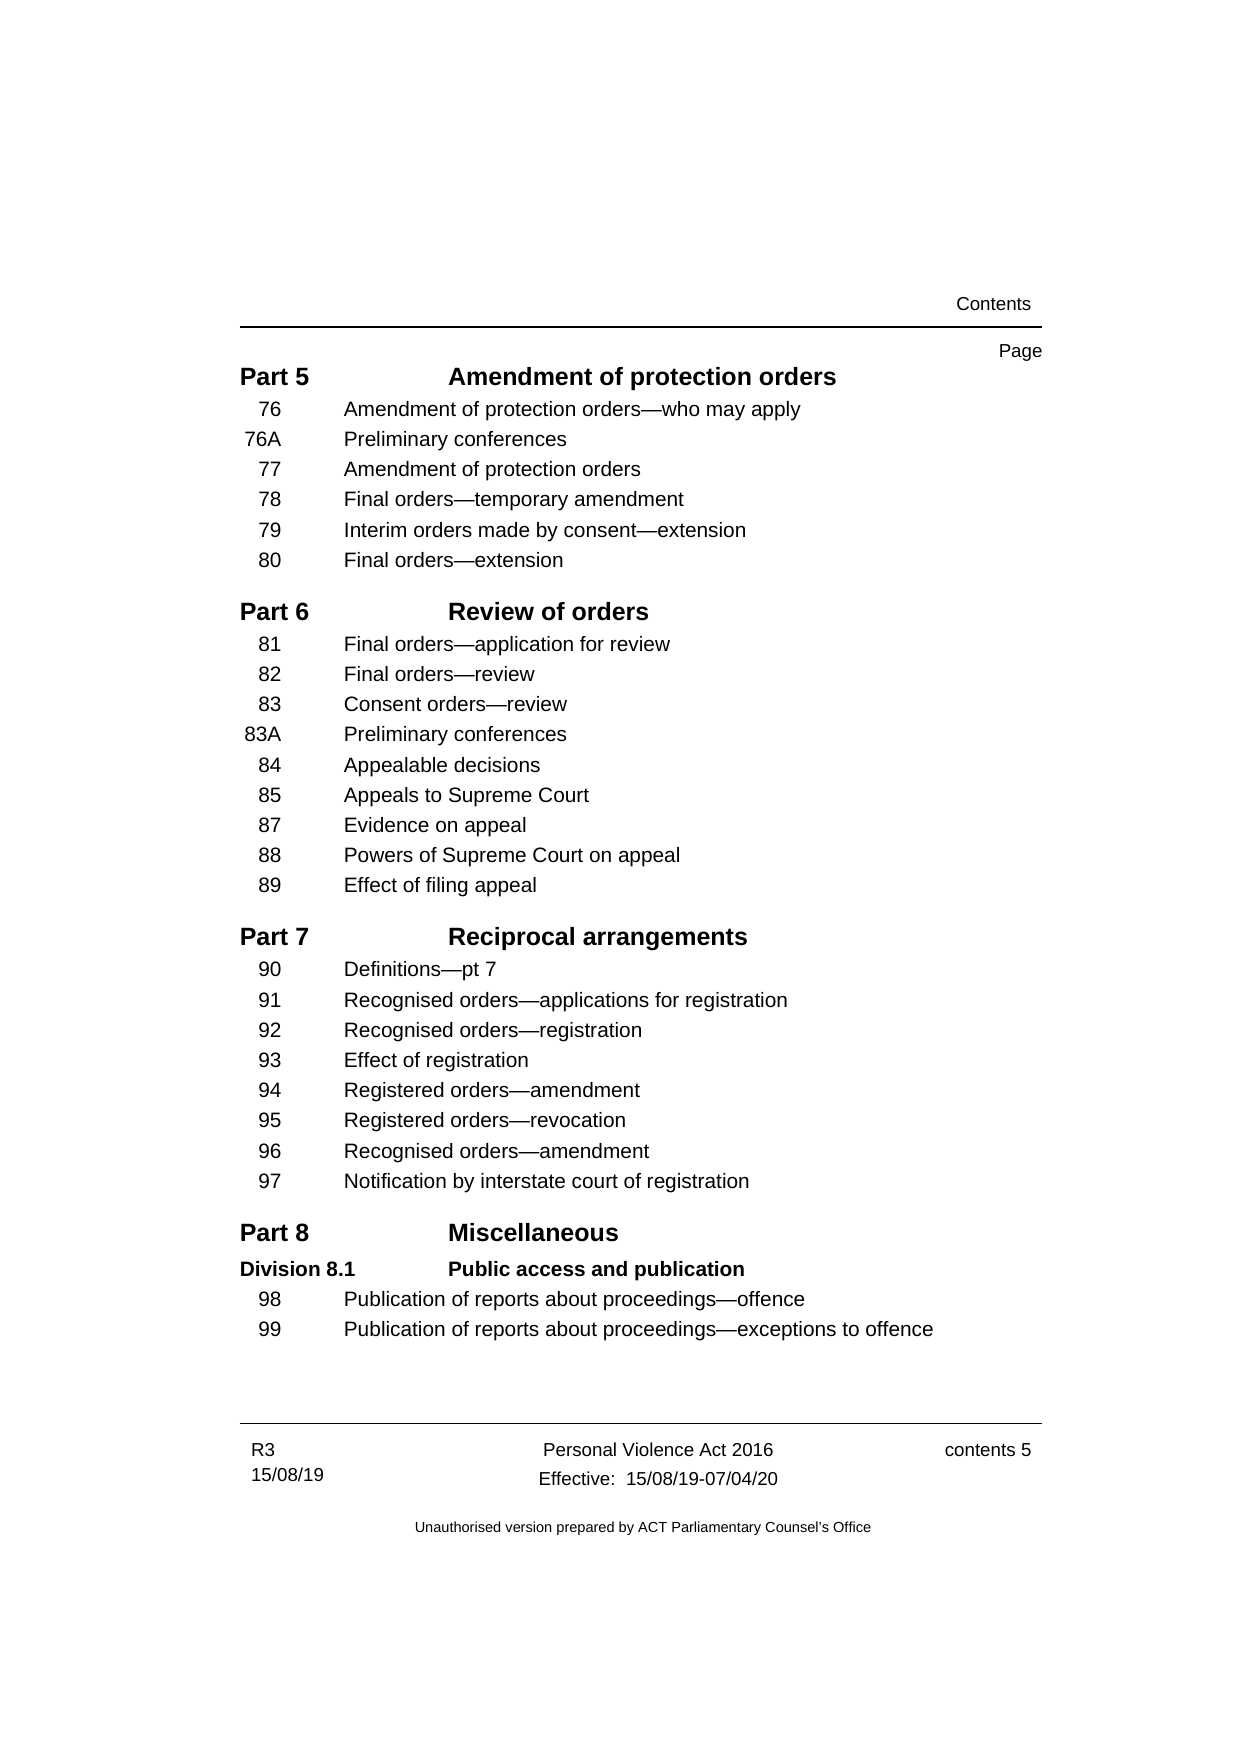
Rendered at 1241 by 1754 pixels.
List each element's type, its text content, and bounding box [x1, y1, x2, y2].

text 89 Effect of filing appeal 55 [239, 873, 996, 897]
text 93 Effect of registration 57 [239, 1048, 996, 1072]
text 99 Publication of reports about proceedings—exceptions to offence 60 [239, 1317, 996, 1341]
text 78 Final orders—temporary amendment 50 [239, 487, 996, 511]
text 98 Publication of reports about proceedings—offence 59 [239, 1287, 996, 1311]
text 97 Notification by interstate court of registration 58 [239, 1169, 996, 1193]
text 83A Preliminary conferences 53 [239, 722, 996, 746]
text 91 Recognised orders—applications for registration 56 [239, 987, 996, 1011]
text 83 Consent orders—review 53 [239, 692, 996, 716]
text Part 6 Review of orders 51 [239, 597, 996, 625]
text Division 8.1 Public access and publication 59 [239, 1257, 996, 1281]
text 94 Registered orders—amendment 57 [239, 1078, 996, 1102]
text 96 Recognised orders—amendment 58 [239, 1138, 996, 1162]
text Part 7 Reciprocal arrangements 56 [239, 922, 996, 951]
text 87 Evidence on appeal 54 [239, 813, 996, 837]
text 92 Recognised orders—registration 56 [239, 1018, 996, 1042]
text 77 Amendment of protection orders 49 [239, 457, 996, 481]
text 76 Amendment of protection orders—who may apply 48 [239, 397, 996, 421]
text Part 5 Amendment of protection orders 48 [239, 362, 996, 390]
text 80 Final orders—extension 50 [239, 548, 996, 572]
text 84 Appealable decisions 54 [239, 752, 996, 776]
text 90 Definitions—pt 7 56 [239, 957, 996, 981]
text 85 Appeals to Supreme Court 54 [239, 783, 996, 807]
text Part 8 Miscellaneous 59 [239, 1218, 996, 1246]
text 88 Powers of Supreme Court on appeal 55 [239, 843, 996, 867]
text 82 Final orders—review 52 [239, 662, 996, 686]
text 79 Interim orders made by consent—extension 50 [239, 517, 996, 541]
text 95 Registered orders—revocation 57 [239, 1108, 996, 1132]
text 81 Final orders—application for review 51 [239, 632, 996, 656]
text 76A Preliminary conferences 48 [239, 427, 996, 451]
